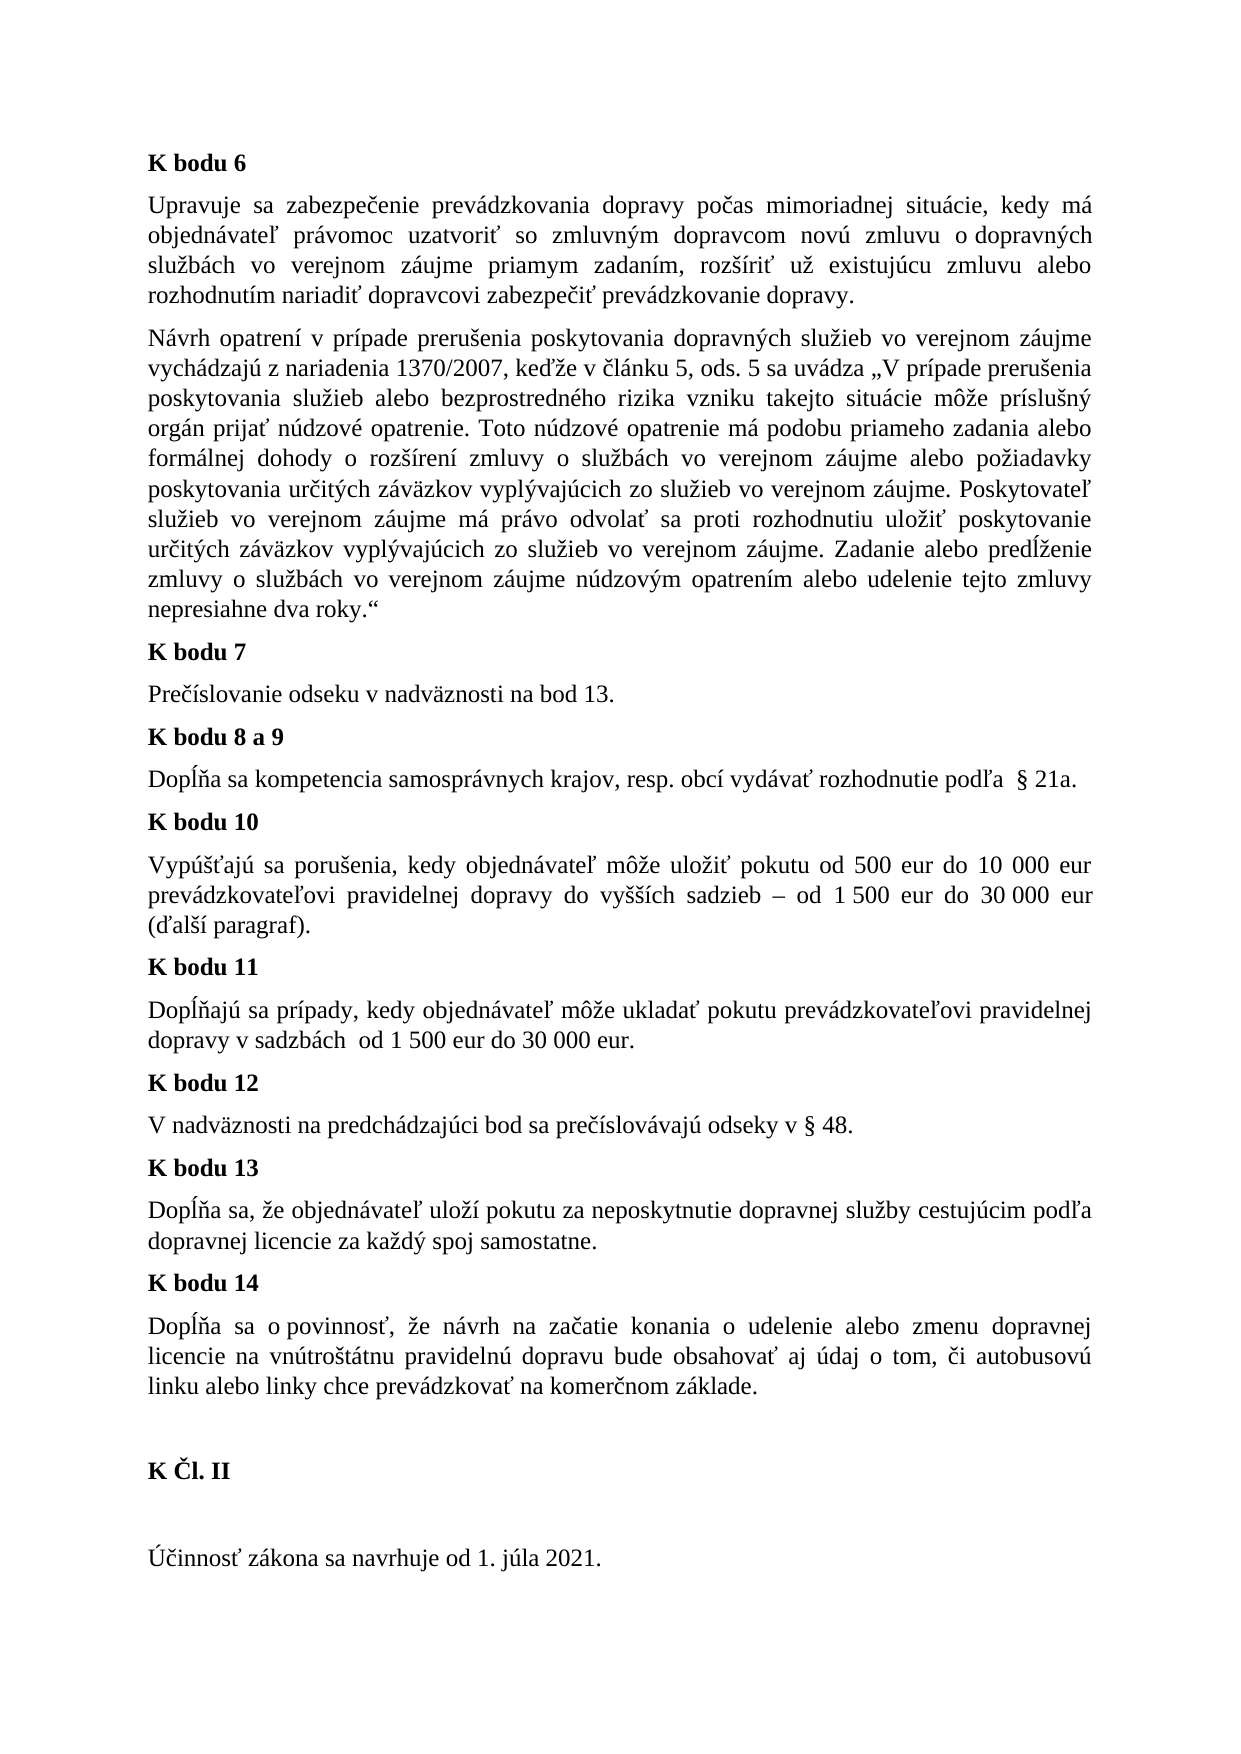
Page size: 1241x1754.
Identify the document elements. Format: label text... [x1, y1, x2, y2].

text Návrh opatrení v prípade prerušenia poskytovania dopravných služieb vo verejnom záujme vychádzajú z nariadenia 1370/2007, keďže v článku 5, ods. 5 sa uvádza „V prípade prerušenia poskytovania služieb alebo bezprostredného rizika vzniku takejto situácie môže príslušný orgán prijať núdzové opatrenie. Toto núdzové opatrenie má podobu priameho zadania alebo formálnej dohody o rozšírení zmluvy o službách vo verejnom záujme alebo požiadavky poskytovania určitých záväzkov vyplývajúcich zo služieb vo verejnom záujme. Poskytovateľ služieb vo verejnom záujme má právo odvolať sa proti rozhodnutiu uložiť poskytovanie určitých záväzkov vyplývajúcich zo služieb vo verejnom záujme. Zadanie alebo predĺženie zmluvy o službách vo verejnom záujme núdzovým opatrením alebo udelenie tejto zmluvy nepresiahne dva roky.“ [148, 323, 1093, 623]
text Dopĺňa sa o povinnosť, že návrh na začatie konania o udelenie alebo zmenu dopravnej licencie na vnútroštátnu pravidelnú dopravu bude obsahovať aj údaj o tom, či autobusovú linku alebo linky chce prevádzkovať na komerčnom základe. [148, 1311, 1093, 1400]
text K bodu 6 [148, 148, 1093, 176]
text K bodu 13 [148, 1153, 1093, 1182]
text Dopĺňa sa, že objednávateľ uloží pokutu za neposkytnutie dopravnej služby cestujúcim podľa dopravnej licencie za každý spoj samostatne. [148, 1196, 1093, 1254]
text Vypúšťajú sa porušenia, kedy objednávateľ môže uložiť pokutu od 500 eur do 10 000 eur prevádzkovateľovi pravidelnej dopravy do vyšších sadzieb – od 1 500 eur do 30 000 eur (ďalší paragraf). [148, 850, 1093, 939]
text V nadväznosti na predchádzajúci bod sa prečíslovávajú odseky v § 48. [148, 1110, 1093, 1139]
text K bodu 7 [148, 637, 1093, 665]
text K bodu 10 [148, 807, 1093, 836]
text K bodu 11 [148, 952, 1093, 981]
text Dopĺňa sa kompetencia samosprávnych krajov, resp. obcí vydávať rozhodnutie podľa § 21a. [148, 764, 1093, 793]
text Účinnosť zákona sa navrhuje od 1. júla 2021. [148, 1543, 1093, 1572]
text K Čl. II [148, 1456, 1093, 1485]
text K bodu 14 [148, 1268, 1093, 1297]
text K bodu 8 a 9 [148, 722, 1093, 751]
text K bodu 12 [148, 1068, 1093, 1097]
text Dopĺňajú sa prípady, kedy objednávateľ môže ukladať pokutu prevádzkovateľovi pravidelnej dopravy v sadzbách od 1 500 eur do 30 000 eur. [148, 995, 1093, 1054]
text Prečíslovanie odseku v nadväznosti na bod 13. [148, 679, 1093, 708]
text Upravuje sa zabezpečenie prevádzkovania dopravy počas mimoriadnej situácie, kedy má objednávateľ právomoc uzatvoriť so zmluvným dopravcom novú zmluvu o dopravných službách vo verejnom záujme priamym zadaním, rozšíriť už existujúcu zmluvu alebo rozhodnutím nariadiť dopravcovi zabezpečiť prevádzkovanie dopravy. [148, 190, 1093, 309]
